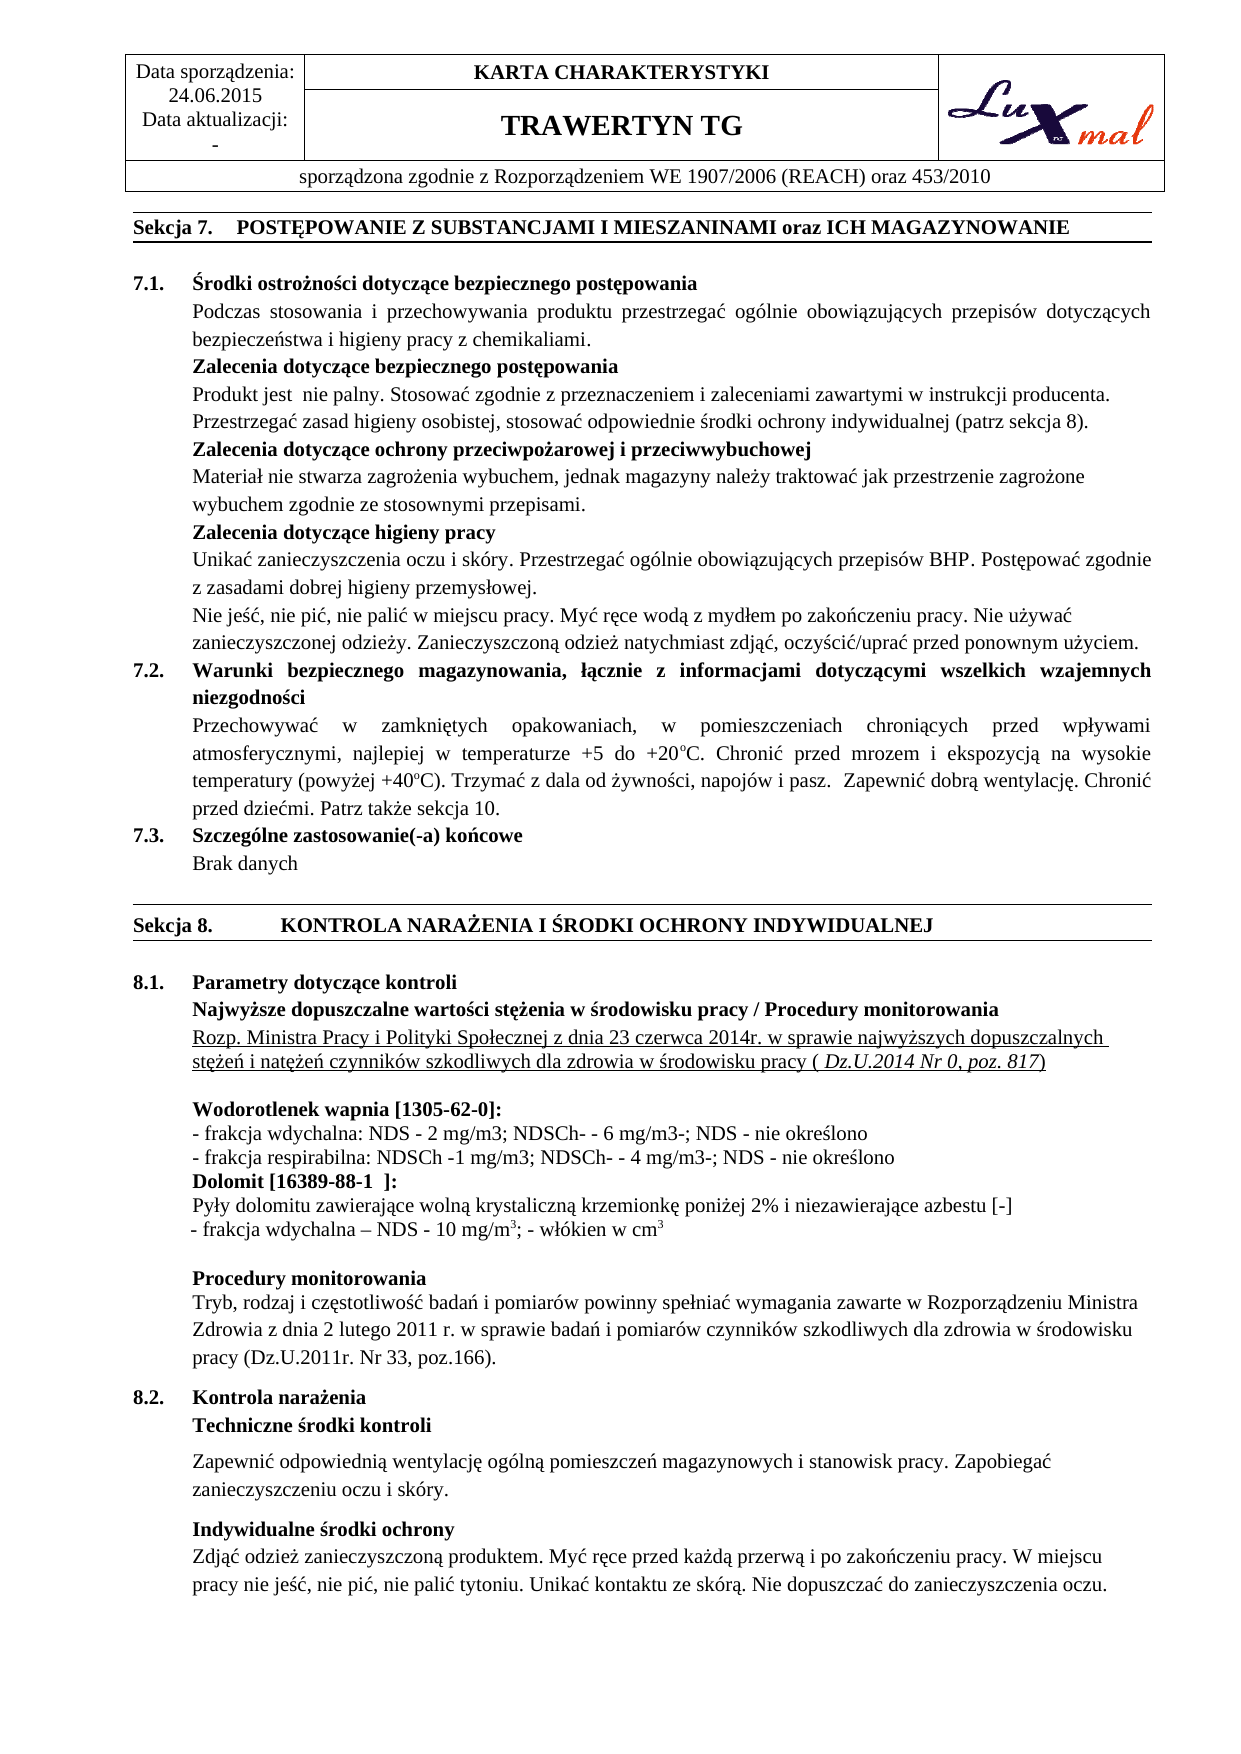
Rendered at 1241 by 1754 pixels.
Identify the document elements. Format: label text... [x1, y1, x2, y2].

text Unikać zanieczyszczenia oczu i skóry. Przestrzegać ogólnie obowiązujących przepisów BHP. Postępować zgodnie z zasadami dobrej higieny przemysłowej. [192, 547, 1152, 599]
text Zalecenia dotyczące ochrony przeciwpożarowej i przeciwwybuchowej [192, 437, 1152, 461]
subtitle 7.3. Szczególne zastosowanie(-a) końcowe [133, 823, 1152, 847]
subtitle 7.1. Środki ostrożności dotyczące bezpiecznego postępowania [133, 271, 1152, 295]
text Dolomit [16389-88-1 ]: [192, 1169, 1152, 1193]
subtitle Sekcja 7. POSTĘPOWANIE Z SUBSTANCJAMI I MIESZANINAMI oraz ICH MAGAZYNOWANIE [133, 213, 1152, 241]
text Tryb, rodzaj i częstotliwość badań i pomiarów powinny spełniać wymagania zawarte w Rozporządzeniu Ministra Zdrowia z dnia 2 lutego 2011 r. w sprawie badań i pomiarów czynników szkodliwych dla zdrowia w środowisku pracy (Dz.U.2011r. Nr 33, poz.166). [192, 1289, 1152, 1369]
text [192, 1544, 1152, 1596]
subtitle Zalecenia dotyczące bezpiecznego postępowania [192, 354, 1152, 378]
text - frakcja wdychalna – NDS - 10 mg/m3; - włókien w cm3 [133, 1217, 1152, 1241]
text Rozp. Ministra Pracy i Polityki Społecznej z dnia 23 czerwca 2014r. w sprawie najwyższych dopuszczalnych stężeń i natężeń czynników szkodliwych dla zdrowia w środowisku pracy ( Dz.U.2014 Nr 0, poz. 817) [192, 1025, 1152, 1073]
subtitle Sekcja 8. KONTROLA NARAŻENIA I ŚRODKI OCHRONY INDYWIDUALNEJ [133, 905, 1152, 940]
text Procedury monitorowania [133, 1266, 1152, 1289]
text - frakcja wdychalna: NDS - 2 mg/m3; NDSCh- - 6 mg/m3-; NDS - nie określono [192, 1121, 1152, 1145]
text - frakcja respirabilna: NDSCh -1 mg/m3; NDSCh- - 4 mg/m3-; NDS - nie określono [192, 1145, 1152, 1169]
text Brak danych [192, 851, 1152, 875]
text Najwyższe dopuszczalne wartości stężenia w środowisku pracy / Procedury monitorowania [192, 997, 1152, 1021]
subtitle 8.1. Parametry dotyczące kontroli [133, 970, 1152, 994]
text Wodorotlenek wapnia [1305-62-0]: [192, 1097, 1152, 1121]
text Pyły dolomitu zawierające wolną krystaliczną krzemionkę poniżej 2% i niezawierające azbestu [-] [133, 1193, 1152, 1217]
subtitle 7.2. Warunki bezpiecznego magazynowania, łącznie z informacjami dotyczącymi wszelkich wzajemnych niezgodności [133, 658, 1152, 709]
text Podczas stosowania i przechowywania produktu przestrzegać ogólnie obowiązujących przepisów dotyczących bezpieczeństwa i higieny pracy z chemikaliami. [192, 299, 1152, 351]
text Techniczne środki kontroli [192, 1412, 1152, 1437]
text Produkt jest nie palny. Stosować zgodnie z przeznaczeniem i zaleceniami zawartymi w instrukcji producenta. [192, 382, 1152, 406]
subtitle Przechowywać w zamkniętych opakowaniach, w pomieszczeniach chroniących przed wpływami atmosferycznymi, najlepiej w temperaturze +5 do +20oC. Chronić przed mrozem i ekspozycją na wysokie temperatury (powyżej +40oC). Trzymać z dala od żywności, napojów i pasz. Zapewnić dobrą wentylację. Chronić przed dziećmi. Patrz także sekcja 10. [133, 713, 1152, 820]
text Przestrzegać zasad higieny osobistej, stosować odpowiednie środki ochrony indywidualnej (patrz sekcja 8). [192, 409, 1152, 433]
text Zapewnić odpowiednią wentylację ogólną pomieszczeń magazynowych i stanowisk pracy. Zapobiegać zanieczyszczeniu oczu i skóry. [192, 1449, 1152, 1501]
text Nie jeść, nie pić, nie palić w miejscu pracy. Myć ręce wodą z mydłem po zakończeniu pracy. Nie używać zanieczyszczonej odzieży. Zanieczyszczoną odzież natychmiast zdjąć, oczyścić/uprać przed ponownym użyciem. [192, 602, 1152, 654]
text Materiał nie stwarza zagrożenia wybuchem, jednak magazyny należy traktować jak przestrzenie zagrożone wybuchem zgodnie ze stosownymi przepisami. [192, 464, 1152, 516]
subtitle 8.2. Kontrola narażenia [133, 1385, 1152, 1409]
text Zalecenia dotyczące higieny pracy [192, 520, 1152, 544]
text Indywidualne środki ochrony [192, 1517, 1152, 1541]
